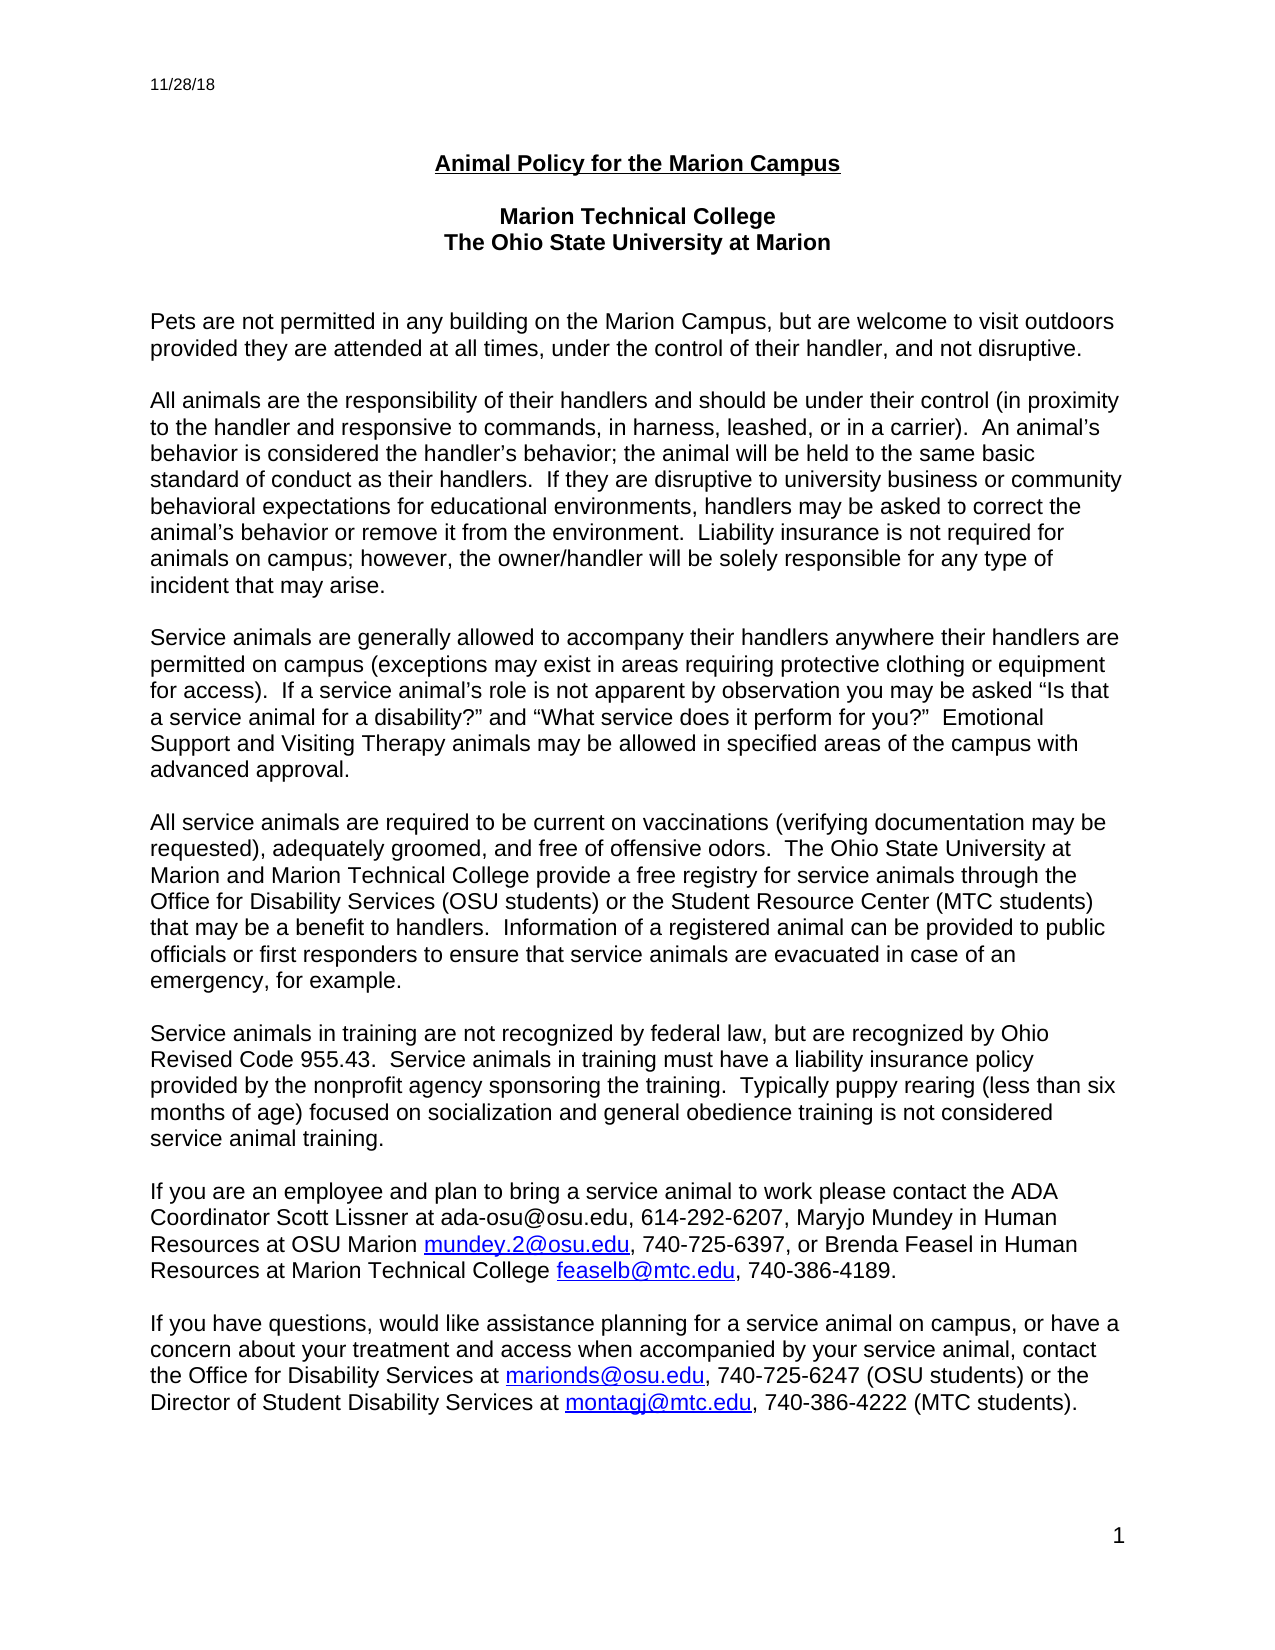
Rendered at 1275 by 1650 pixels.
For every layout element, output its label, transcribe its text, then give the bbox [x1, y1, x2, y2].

text Service animals are generally allowed to accompany their handlers anywhere their handlers are permitted on campus (exceptions may exist in areas requiring protective clothing or equipment for access). If a service animal’s role is not apparent by observation you may be asked “Is that a service animal for a disability?” and “What service does it perform for you?” Emotional Support and Visiting Therapy animals may be allowed in specified areas of the campus with advanced approval. [150, 624, 1125, 782]
text Animal Policy for the Marion Campus [150, 150, 1125, 176]
text Marion Technical College [150, 203, 1125, 229]
text All service animals are required to be current on vaccinations (verifying documentation may be requested), adequately groomed, and free of offensive odors. The Ohio State University at Marion and Marion Technical College provide a free registry for service animals through the Office for Disability Services (OSU students) or the Student Resource Center (MTC students) that may be a benefit to handlers. Information of a registered animal can be provided to public officials or first responders to ensure that service animals are evacuated in case of an emergency, for example. [150, 809, 1125, 993]
text The Ohio State University at Marion [150, 229, 1125, 255]
text Pets are not permitted in any building on the Marion Campus, but are welcome to visit outdoors provided they are attended at all times, under the control of their handler, and not disruptive. [150, 308, 1125, 361]
text All animals are the responsibility of their handlers and should be under their control (in proximity to the handler and responsive to commands, in harness, leashed, or in a carrier). An animal’s behavior is considered the handler’s behavior; the animal will be held to the same basic standard of conduct as their handlers. If they are disruptive to university business or community behavioral expectations for educational environments, handlers may be asked to correct the animal’s behavior or remove it from the environment. Liability insurance is not required for animals on campus; however, the owner/handler will be solely responsible for any type of incident that may arise. [150, 387, 1125, 598]
text Service animals in training are not recognized by federal law, but are recognized by Ohio Revised Code 955.43. Service animals in training must have a liability insurance policy provided by the nonprofit agency sponsoring the training. Typically puppy rearing (less than six months of age) focused on socialization and general obedience training is not considered service animal training. [150, 1020, 1125, 1151]
text If you have questions, would like assistance planning for a service animal on campus, or have a concern about your treatment and access when accompanied by your service animal, contact the Office for Disability Services at marionds@osu.edu, 740-725-6247 (OSU students) or the Director of Student Disability Services at montagj@mtc.edu, 740-386-4222 (MTC students). [150, 1309, 1125, 1415]
text If you are an employee and plan to bring a service animal to work please contact the ADA Coordinator Scott Lissner at ada-osu@osu.edu, 614-292-6207, Maryjo Mundey in Human Resources at OSU Marion mundey.2@osu.edu, 740-725-6397, or Brenda Feasel in Human Resources at Marion Technical College feaselb@mtc.edu, 740-386-4189. [150, 1178, 1125, 1283]
